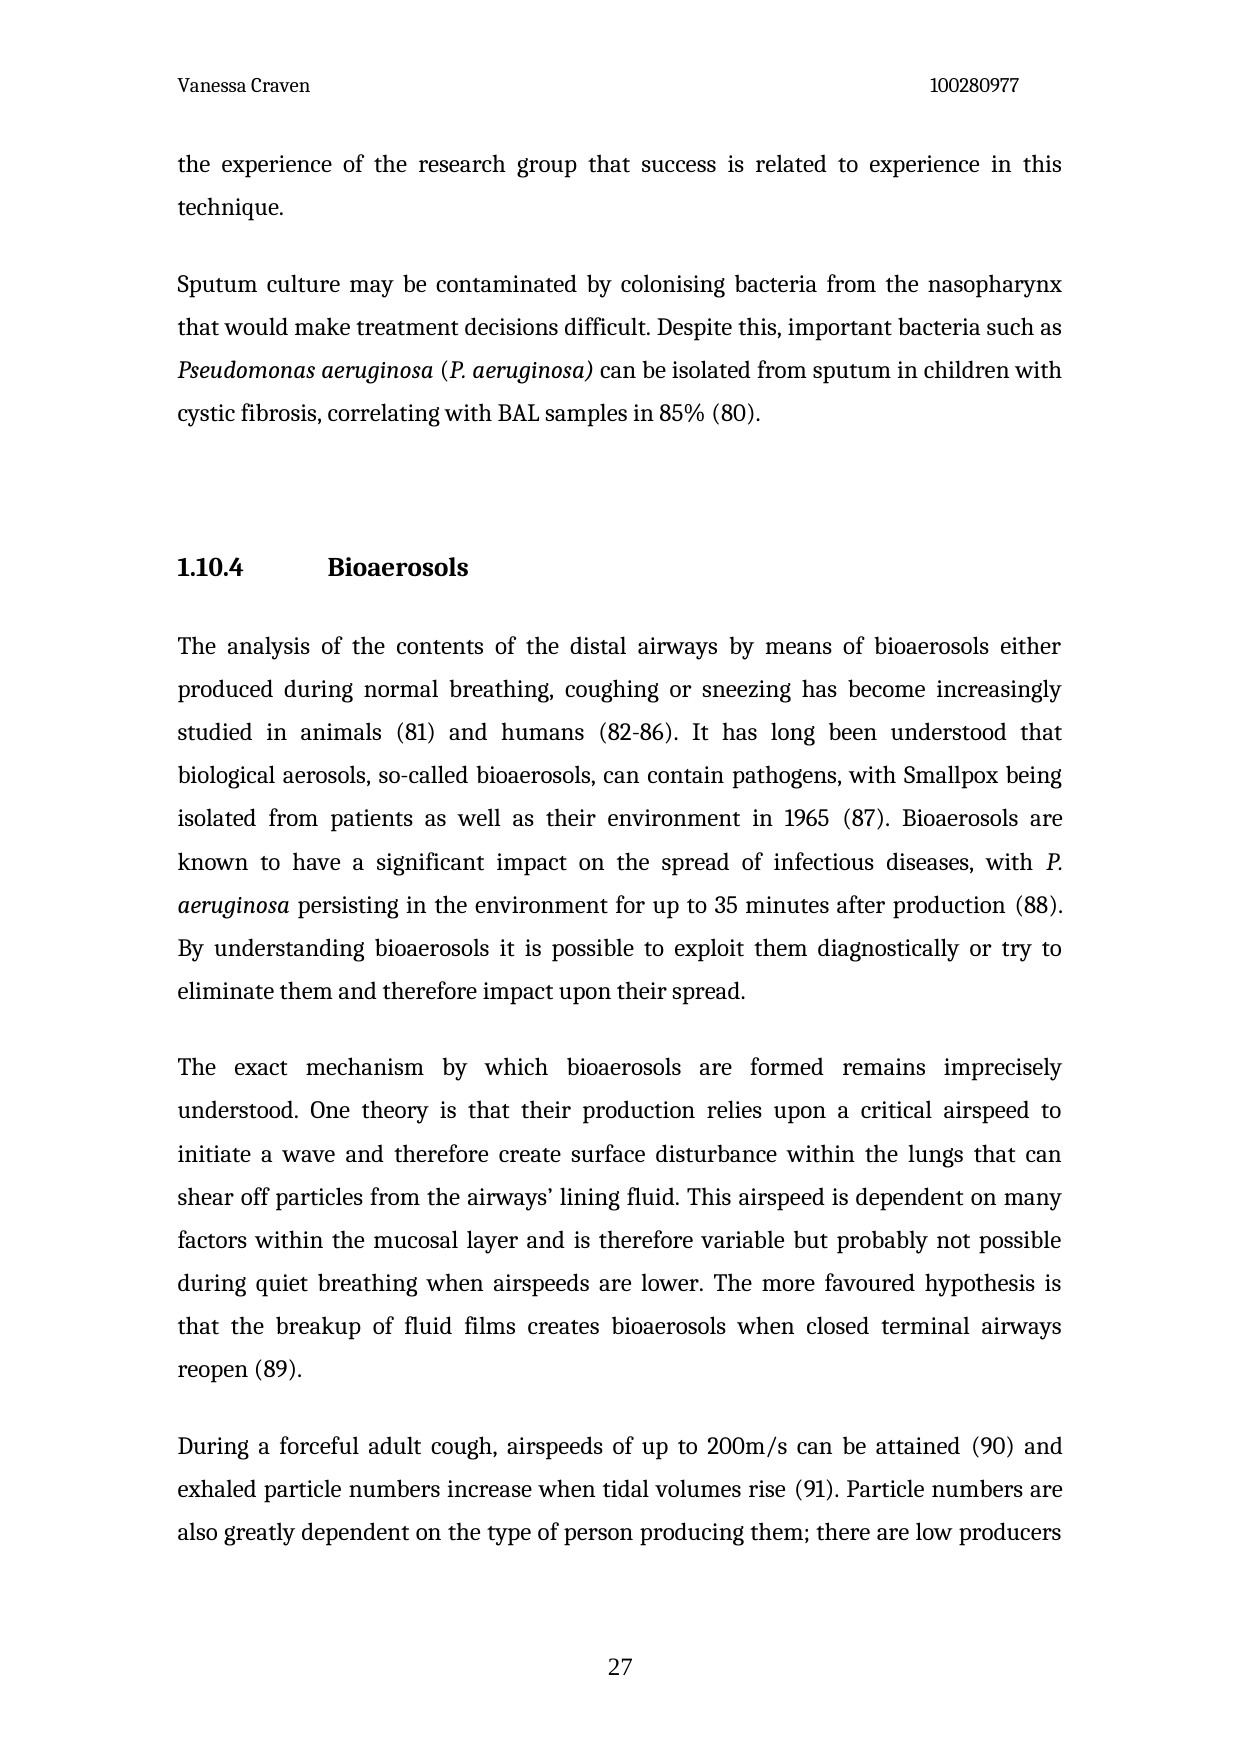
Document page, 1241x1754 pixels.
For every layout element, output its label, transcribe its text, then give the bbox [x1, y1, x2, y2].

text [177, 1432, 1063, 1547]
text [177, 150, 1063, 222]
text The exact mechanism by which bioaerosols are formed remains imprecisely understood. One theory is that their production relies upon a critical airspeed to initiate a wave and therefore create surface disturbance within the lungs that can shear off particles from the airways’ lining fluid. This airspeed is dependent on many factors within the mucosal layer and is therefore variable but probably not possible during quiet breathing when airspeeds are lower. The more favoured hypothesis is that the breakup of fluid films creates bioaerosols when closed terminal airways reopen (89). [177, 1053, 1063, 1384]
subtitle 1.10.4 Bioaerosols [177, 552, 1063, 583]
text Sputum culture may be contaminated by colonising bacteria from the nasopharynx that would make treatment decisions difficult. Despite this, important bacteria such as Pseudomonas aeruginosa (P. aeruginosa) can be isolated from sputum in children with cystic fibrosis, correlating with BAL samples in 85% (80). [177, 269, 1063, 428]
text The analysis of the contents of the distal airways by means of bioaerosols either produced during normal breathing, coughing or sneezing has become increasingly studied in animals (81) and humans (82-86). It has long been understood that biological aerosols, so-called bioaerosols, can contain pathogens, with Smallpox being isolated from patients as well as their environment in 1965 (87). Bioaerosols are known to have a significant impact on the spread of infectious diseases, with P. aeruginosa persisting in the environment for up to 35 minutes after production (88). By understanding bioaerosols it is possible to exploit them diagnostically or try to eliminate them and therefore impact upon their spread. [177, 632, 1063, 1006]
